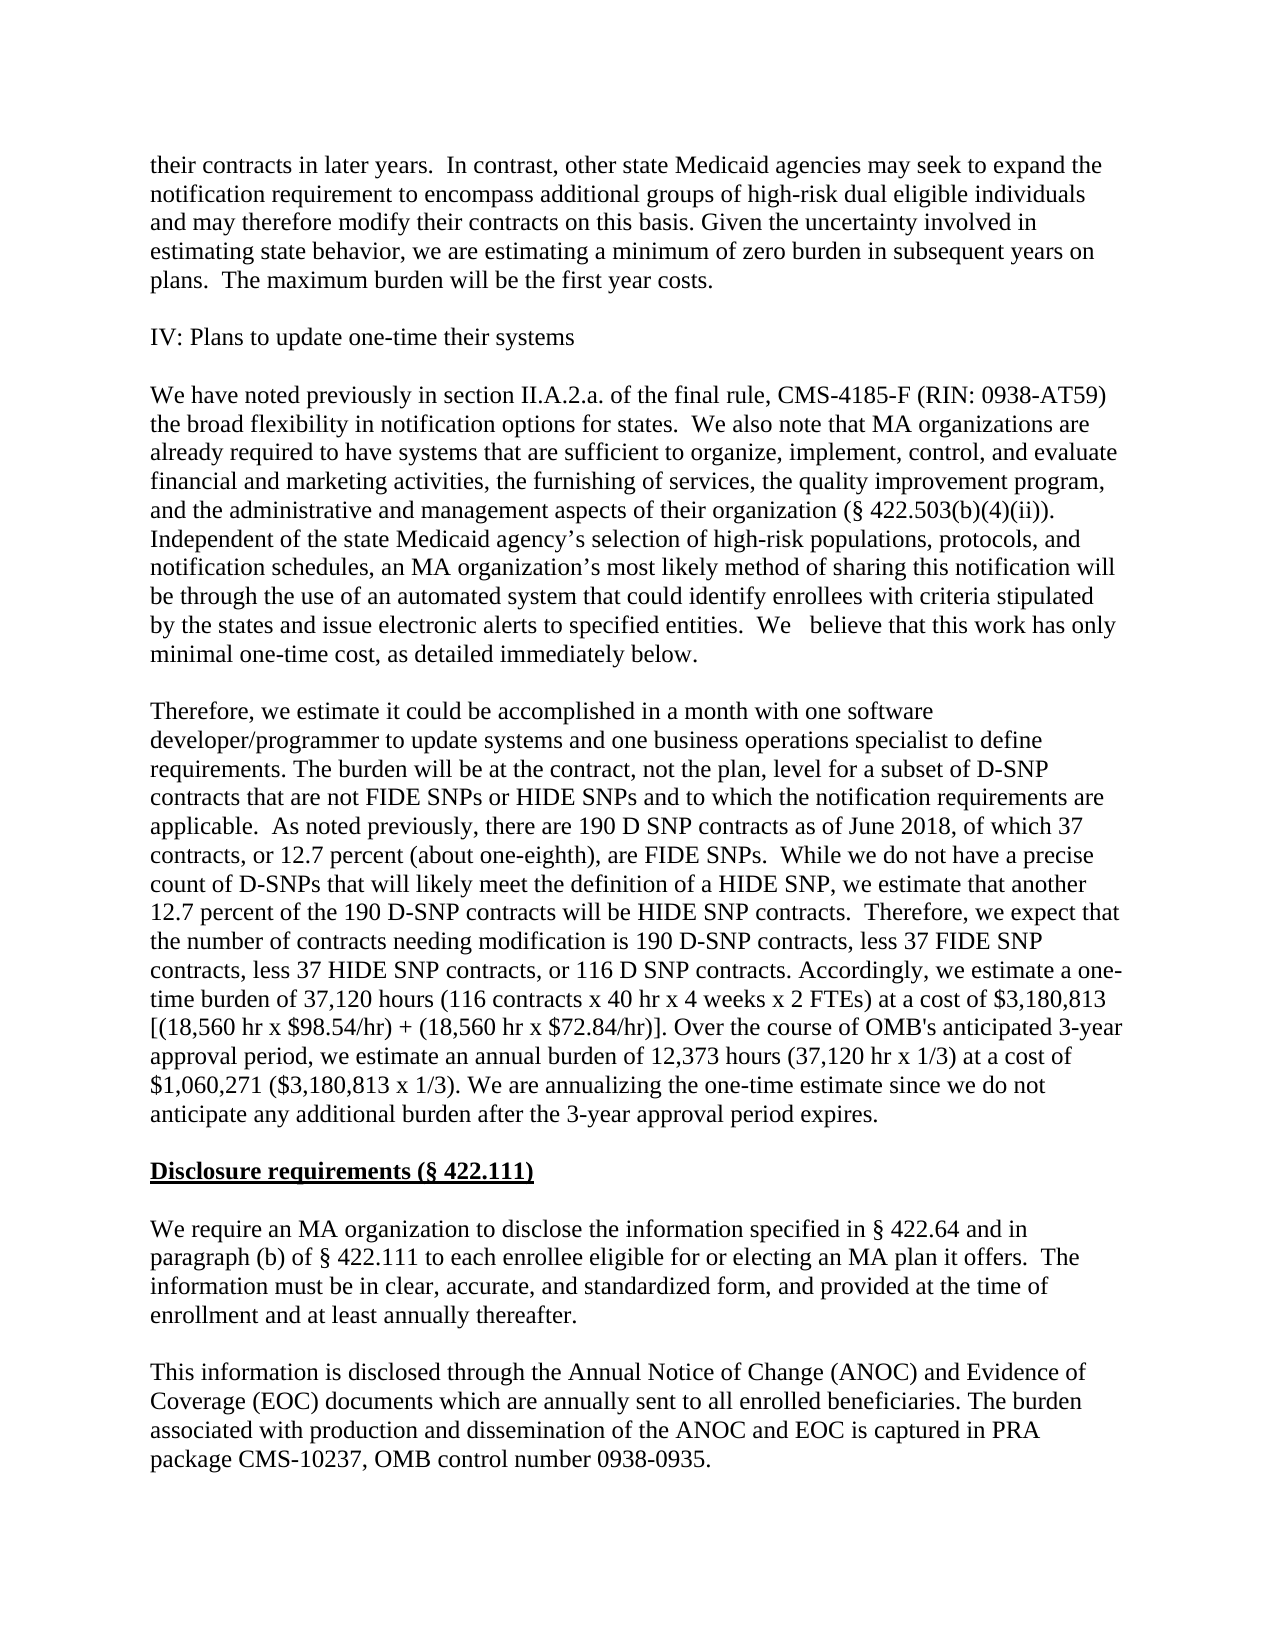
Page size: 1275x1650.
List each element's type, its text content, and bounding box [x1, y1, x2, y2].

text Therefore, we estimate it could be accomplished in a month with one software developer/programmer to update systems and one business operations specialist to define requirements. The burden will be at the contract, not the plan, level for a subset of D-SNP contracts that are not FIDE SNPs or HIDE SNPs and to which the notification requirements are applicable. As noted previously, there are 190 D SNP contracts as of June 2018, of which 37 contracts, or 12.7 percent (about one-eighth), are FIDE SNPs. While we do not have a precise count of D-SNPs that will likely meet the definition of a HIDE SNP, we estimate that another 12.7 percent of the 190 D-SNP contracts will be HIDE SNP contracts. Therefore, we expect that the number of contracts needing modification is 190 D-SNP contracts, less 37 FIDE SNP contracts, less 37 HIDE SNP contracts, or 116 D SNP contracts. Accordingly, we estimate a one-time burden of 37,120 hours (116 contracts x 40 hr x 4 weeks x 2 FTEs) at a cost of $3,180,813 [(18,560 hr x $98.54/hr) + (18,560 hr x $72.84/hr)]. Over the course of OMB's anticipated 3-year approval period, we estimate an annual burden of 12,373 hours (37,120 hr x 1/3) at a cost of $1,060,271 ($3,180,813 x 1/3). We are annualizing the one-time estimate since we do not anticipate any additional burden after the 3-year approval period expires. [150, 696, 1125, 1127]
text IV: Plans to update one-time their systems [150, 322, 1125, 351]
text We have noted previously in section II.A.2.a. of the final rule, CMS-4185-F (RIN: 0938-AT59) the broad flexibility in notification options for states. We also note that MA organizations are already required to have systems that are sufficient to organize, implement, control, and evaluate financial and marketing activities, the furnishing of services, the quality improvement program, and the administrative and management aspects of their organization (§ 422.503(b)(4)(ii)). Independent of the state Medicaid agency’s selection of high-risk populations, protocols, and notification schedules, an MA organization’s most likely method of sharing this notification will be through the use of an automated system that could identify enrollees with criteria stipulated by the states and issue electronic alerts to specified entities. We believe that this work has only minimal one-time cost, as detailed immediately below. [150, 380, 1125, 667]
text This information is disclosed through the Annual Notice of Change (ANOC) and Evidence of Coverage (EOC) documents which are annually sent to all enrolled beneficiaries. The burden associated with production and dissemination of the ANOC and EOC is captured in PRA package CMS-10237, OMB control number 0938-0935. [150, 1357, 1125, 1472]
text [150, 150, 1125, 294]
text We require an MA organization to disclose the information specified in § 422.64 and in paragraph (b) of § 422.111 to each enrollee eligible for or electing an MA plan it offers. The information must be in clear, accurate, and standardized form, and provided at the time of enrollment and at least annually thereafter. [150, 1214, 1125, 1329]
text Disclosure requirements (§ 422.111) [150, 1156, 1125, 1185]
